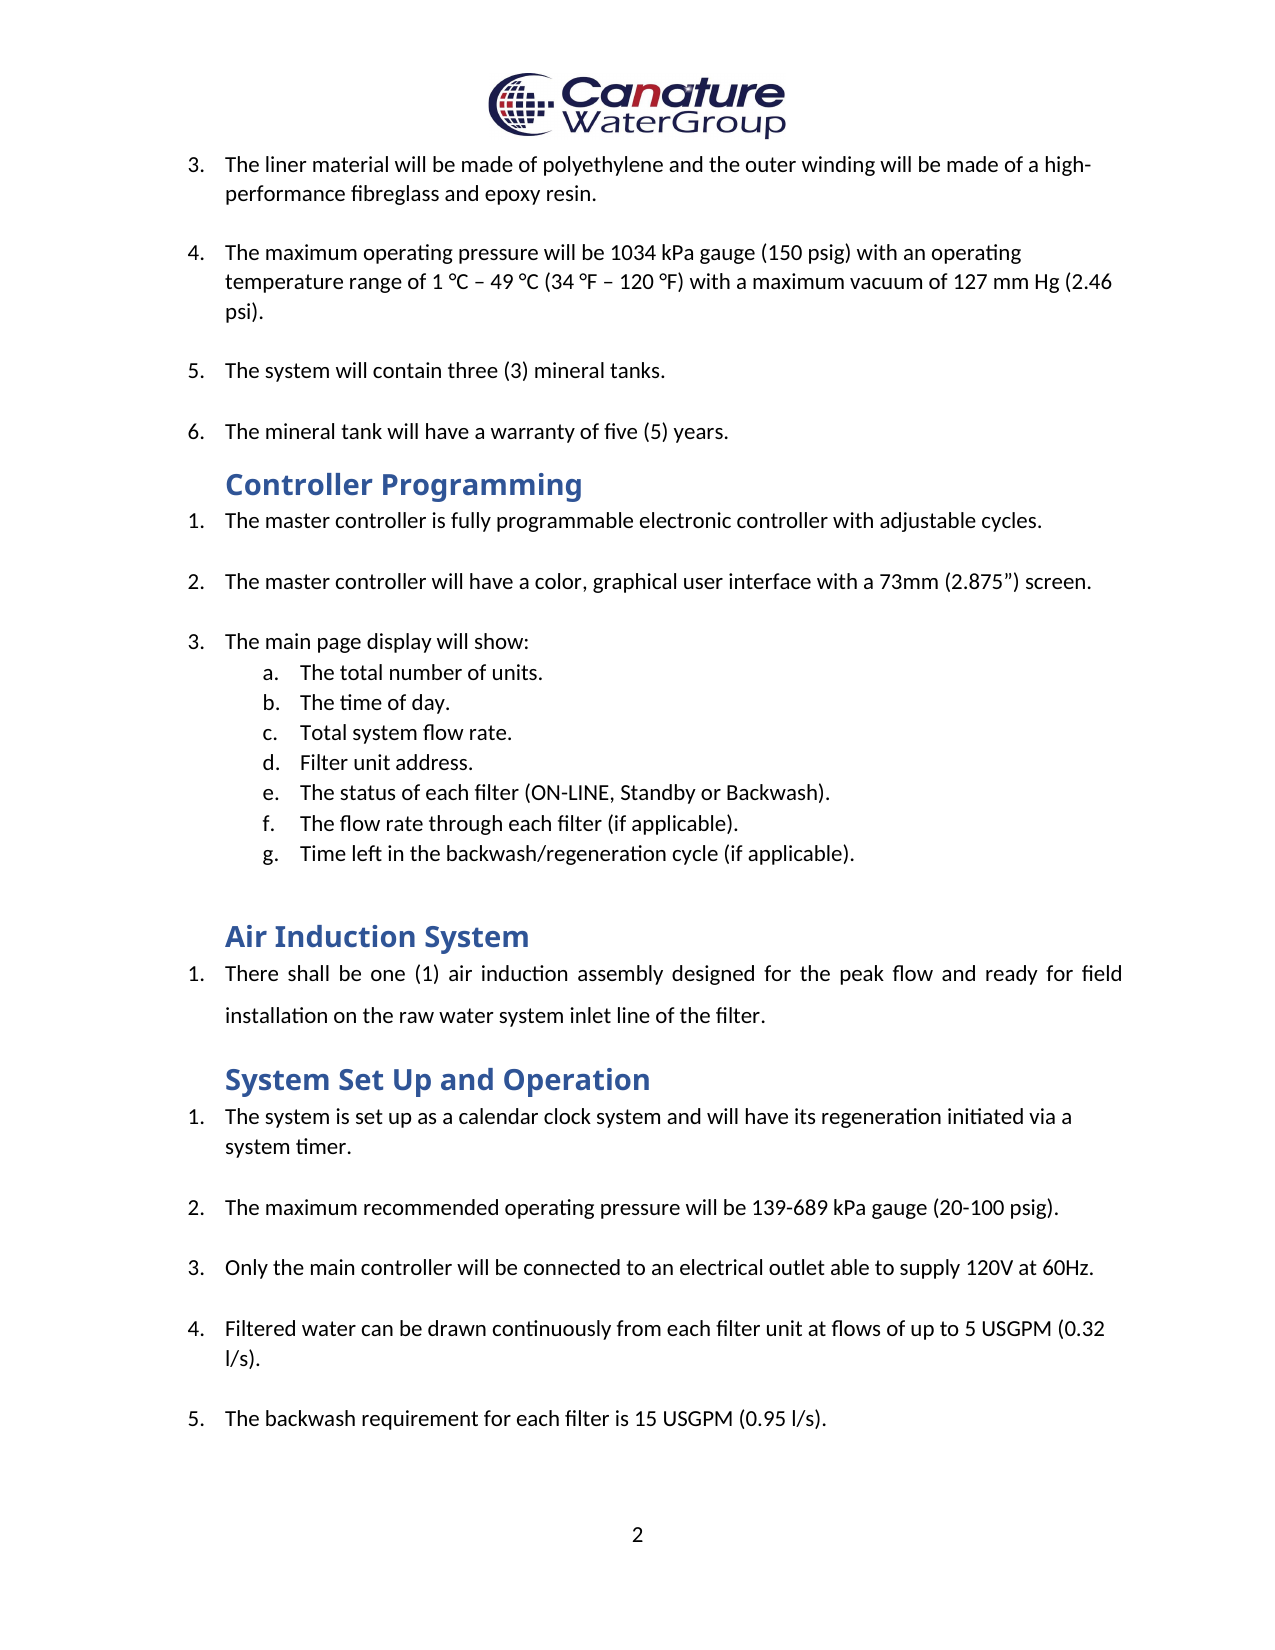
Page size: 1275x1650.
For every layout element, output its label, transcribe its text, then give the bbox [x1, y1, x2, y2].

list Time left in the backwash/regeneration cycle (if applicable). [262, 839, 1125, 897]
list Filter unit address. [262, 748, 1125, 776]
list The system is set up as a calendar clock system and will have its regeneration initiated via a system timer. [187, 1102, 1125, 1191]
list The master controller will have a color, graphical user interface with a 73mm (2.875”) screen. [187, 567, 1125, 625]
list Filtered water can be drawn continuously from each filter unit at flows of up to 5 USGPM (0.32 l/s). [187, 1314, 1125, 1372]
subtitle Controller Programming [150, 464, 1125, 503]
list The status of each filter (ON-LINE, Standby or Backwash). [262, 778, 1125, 806]
list The system will contain three (3) mineral tanks. [187, 356, 1125, 415]
list Total system flow rate. [262, 718, 1125, 746]
subtitle Air Induction System [150, 916, 1125, 956]
list The backwash requirement for each filter is 15 USGPM (0.95 l/s). [187, 1404, 1125, 1432]
list The main page display will show: [187, 627, 1125, 655]
list The time of day. [262, 688, 1125, 716]
list There shall be one (1) air induction assembly designed for the peak flow and ready for field installation on the raw water system inlet line of the filter. [187, 959, 1125, 1029]
list The flow rate through each filter (if applicable). [262, 809, 1125, 837]
list The total number of units. [262, 658, 1125, 686]
list The maximum recommended operating pressure will be 139-689 kPa gauge (20-100 psig). [187, 1193, 1125, 1251]
list The maximum operating pressure will be 1034 kPa gauge (150 psig) with an operating temperature range of 1 °C – 49 °C (34 °F – 120 °F) with a maximum vacuum of 127 mm Hg (2.46 psi). [187, 238, 1125, 325]
subtitle System Set Up and Operation [150, 1059, 1125, 1099]
list The mineral tank will have a warranty of five (5) years. [187, 417, 1125, 445]
list The master controller is fully programmable electronic controller with adjustable cycles. [187, 507, 1125, 565]
list The liner material will be made of polyethylene and the outer winding will be made of a high-performance fibreglass and epoxy resin. [187, 150, 1125, 237]
list Only the main controller will be connected to an electrical outlet able to supply 120V at 60Hz. [187, 1253, 1125, 1311]
